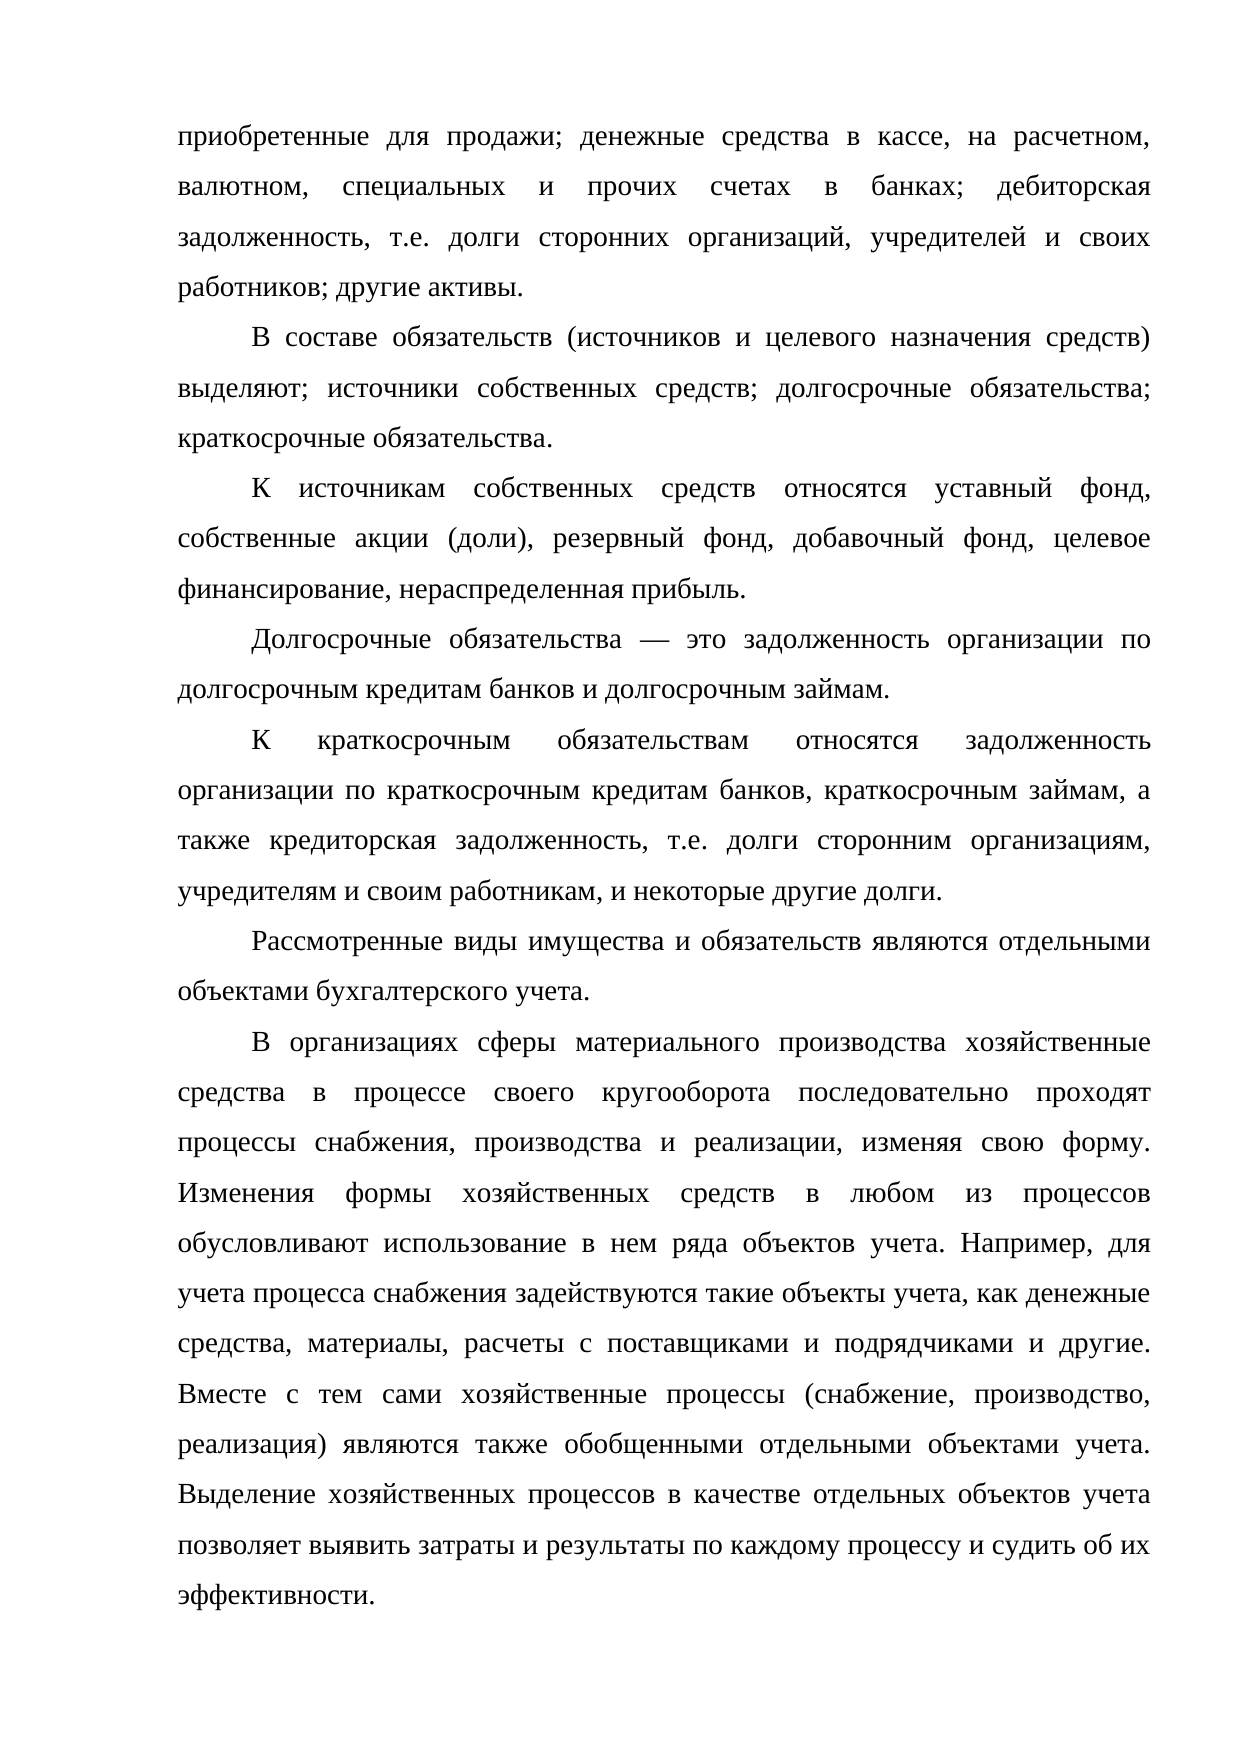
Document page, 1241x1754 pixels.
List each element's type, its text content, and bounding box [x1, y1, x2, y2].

text В составе обязательств (источников и целевого назначения средств) выделяют; источники собственных средств; долгосрочные обязательства; краткосрочные обязательства. [177, 319, 1152, 453]
text К источникам собственных средств относятся уставный фонд, собственные акции (доли), резервный фонд, добавочный фонд, целевое финансирование, нераспределенная прибыль. [177, 470, 1152, 604]
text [177, 118, 1152, 303]
text Долгосрочные обязательства — это задолженность организации по долгосрочным кредитам банков и долгосрочным займам. [177, 621, 1152, 705]
text В организациях сферы материального производства хозяйственные средства в процессе своего кругооборота последовательно проходят процессы снабжения, производства и реализации, изменяя свою форму. Изменения формы хозяйственных средств в любом из процессов обусловливают использование в нем ряда объектов учета. Например, для учета процесса снабжения задействуются такие объекты учета, как денежные средства, материалы, расчеты с поставщиками и подрядчиками и другие. Вместе с тем сами хозяйственные процессы (снабжение, производство, реализация) являются также обобщенными отдельными объектами учета. Выделение хозяйственных процессов в качестве отдельных объектов учета позволяет выявить затраты и результаты по каждому процессу и судить об их эффективности. [177, 1024, 1152, 1611]
text К краткосрочным обязательствам относятся задолженность организации по краткосрочным кредитам банков, краткосрочным займам, а также кредиторская задолженность, т.е. долги сторонним организациям, учредителям и своим работникам, и некоторые другие долги. [177, 722, 1152, 906]
text Рассмотренные виды имущества и обязательств являются отдельными объектами бухгалтерского учета. [177, 923, 1152, 1007]
